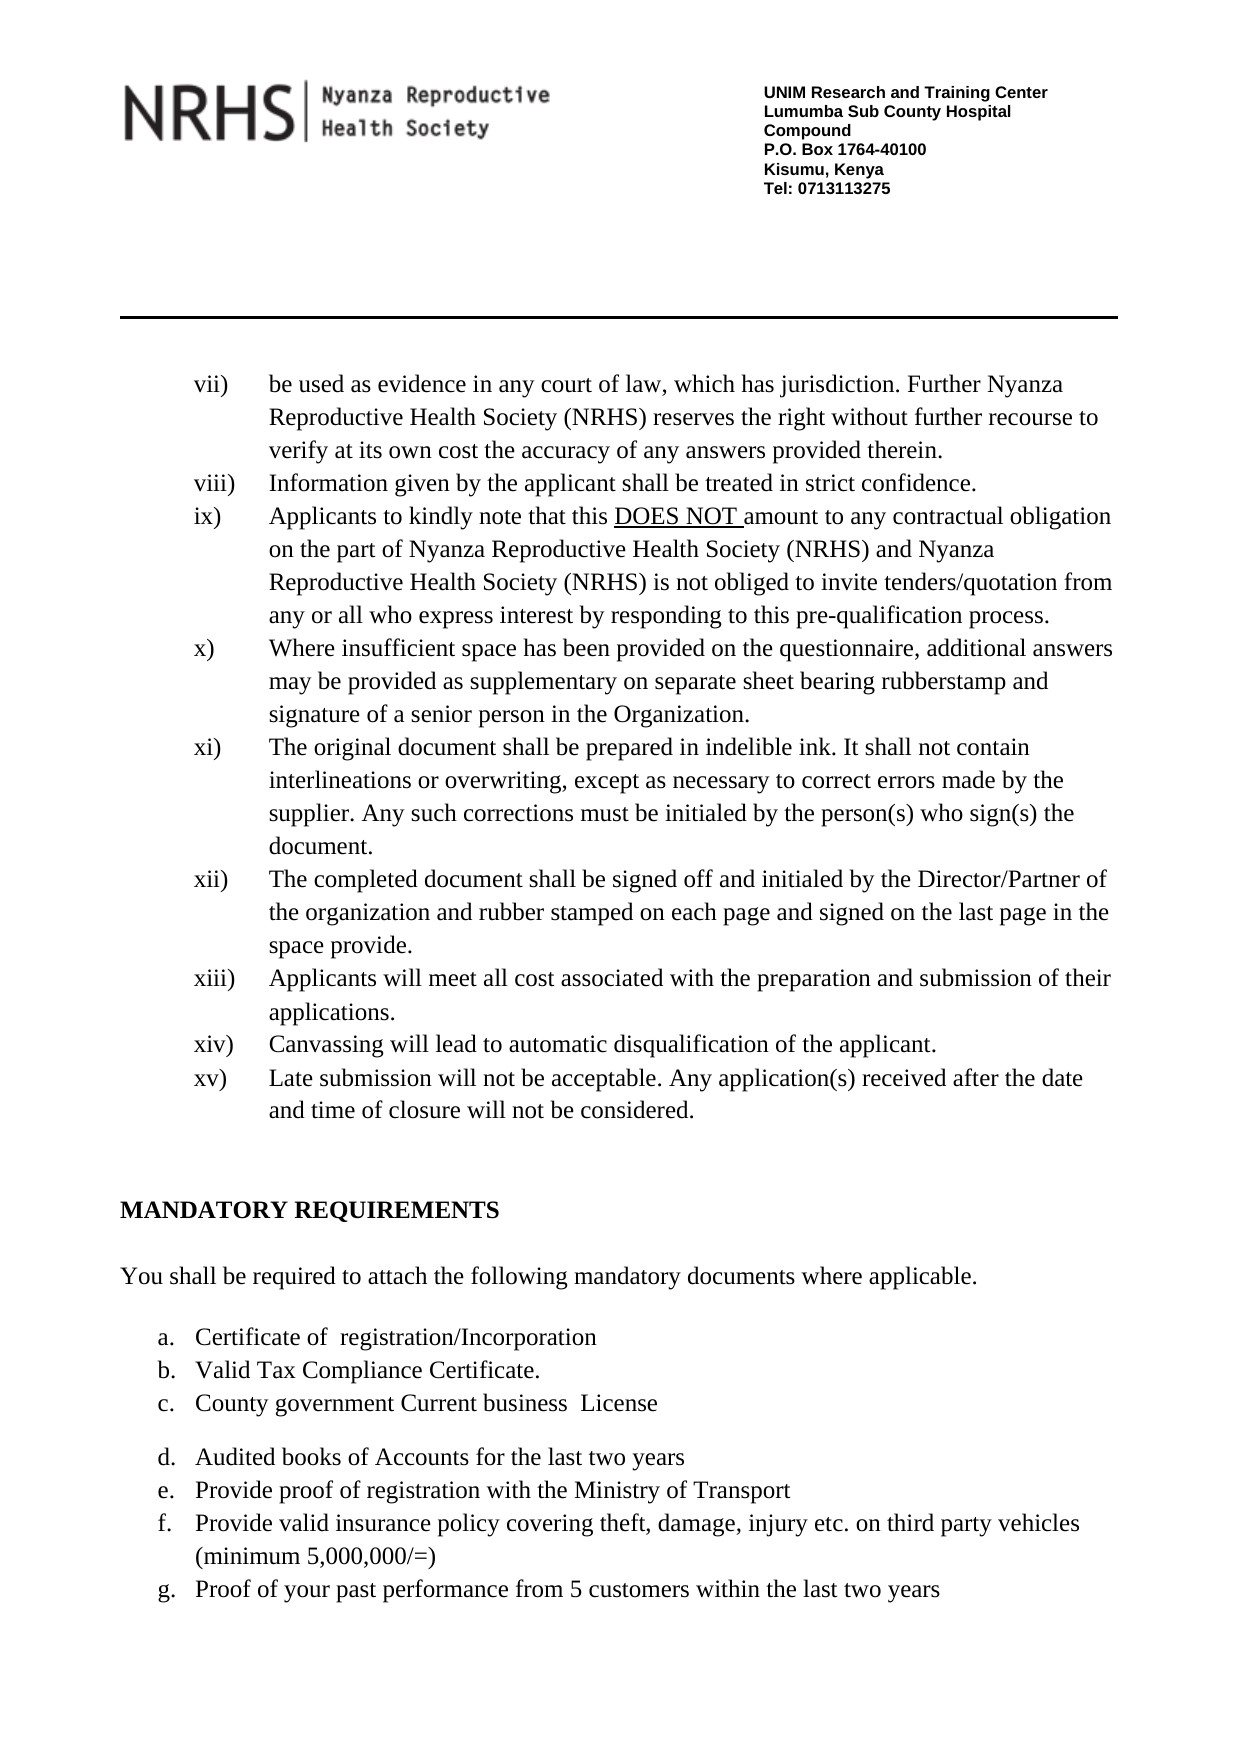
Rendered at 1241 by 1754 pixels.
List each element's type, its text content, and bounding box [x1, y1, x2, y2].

text MANDATORY REQUIREMENTS [120, 1195, 1120, 1223]
list The completed document shall be signed off and initialed by the Director/Partner of the organization and rubber stamped on each page and signed on the last page in the space provide. [193, 864, 1120, 959]
list Canvassing will lead to automatic disqualification of the applicant. [193, 1029, 1120, 1058]
list Certificate of registration/Incorporation [157, 1322, 1120, 1351]
list Valid Tax Compliance Certificate. [157, 1356, 1120, 1384]
list Information given by the applicant shall be treated in strict confidence. [193, 468, 1120, 497]
text You shall be required to attach the following mandatory documents where applicable. [120, 1261, 1120, 1289]
picture [120, 75, 550, 160]
list Applicants to kindly note that this DOES NOT amount to any contractual obligation on the part of Nyanza Reproductive Health Society (NRHS) and Nyanza Reproductive Health Society (NRHS) is not obliged to invite tenders/quotation from any or all who express interest by responding to this pre-qualification process. [193, 501, 1120, 629]
list Provide proof of registration with the Ministry of Transport [157, 1476, 1120, 1504]
list Proof of your past performance from 5 customers within the last two years [157, 1575, 1120, 1603]
list Applicants will meet all cost associated with the preparation and submission of their applications. [193, 963, 1120, 1025]
list be used as evidence in any court of law, which has jurisdiction. Further Nyanza Reproductive Health Society (NRHS) reserves the right without further recourse to verify at its own cost the accuracy of any answers provided therein. [193, 369, 1120, 464]
list Late submission will not be acceptable. Any application(s) received after the date and time of closure will not be considered. [193, 1063, 1120, 1124]
list Where insufficient space has been provided on the questionnaire, additional answers may be provided as supplementary on separate sheet bearing rubberstamp and signature of a senior person in the Organization. [193, 633, 1120, 728]
list Provide valid insurance policy covering theft, damage, injury etc. on third party vehicles (minimum 5,000,000/=) [157, 1509, 1120, 1571]
list County government Current business License [157, 1389, 1120, 1418]
list Audited books of Accounts for the last two years [157, 1443, 1120, 1471]
list The original document shall be prepared in indelible ink. It shall not contain interlineations or overwriting, except as necessary to correct errors made by the supplier. Any such corrections must be initialed by the person(s) who sign(s) the document. [193, 732, 1120, 860]
